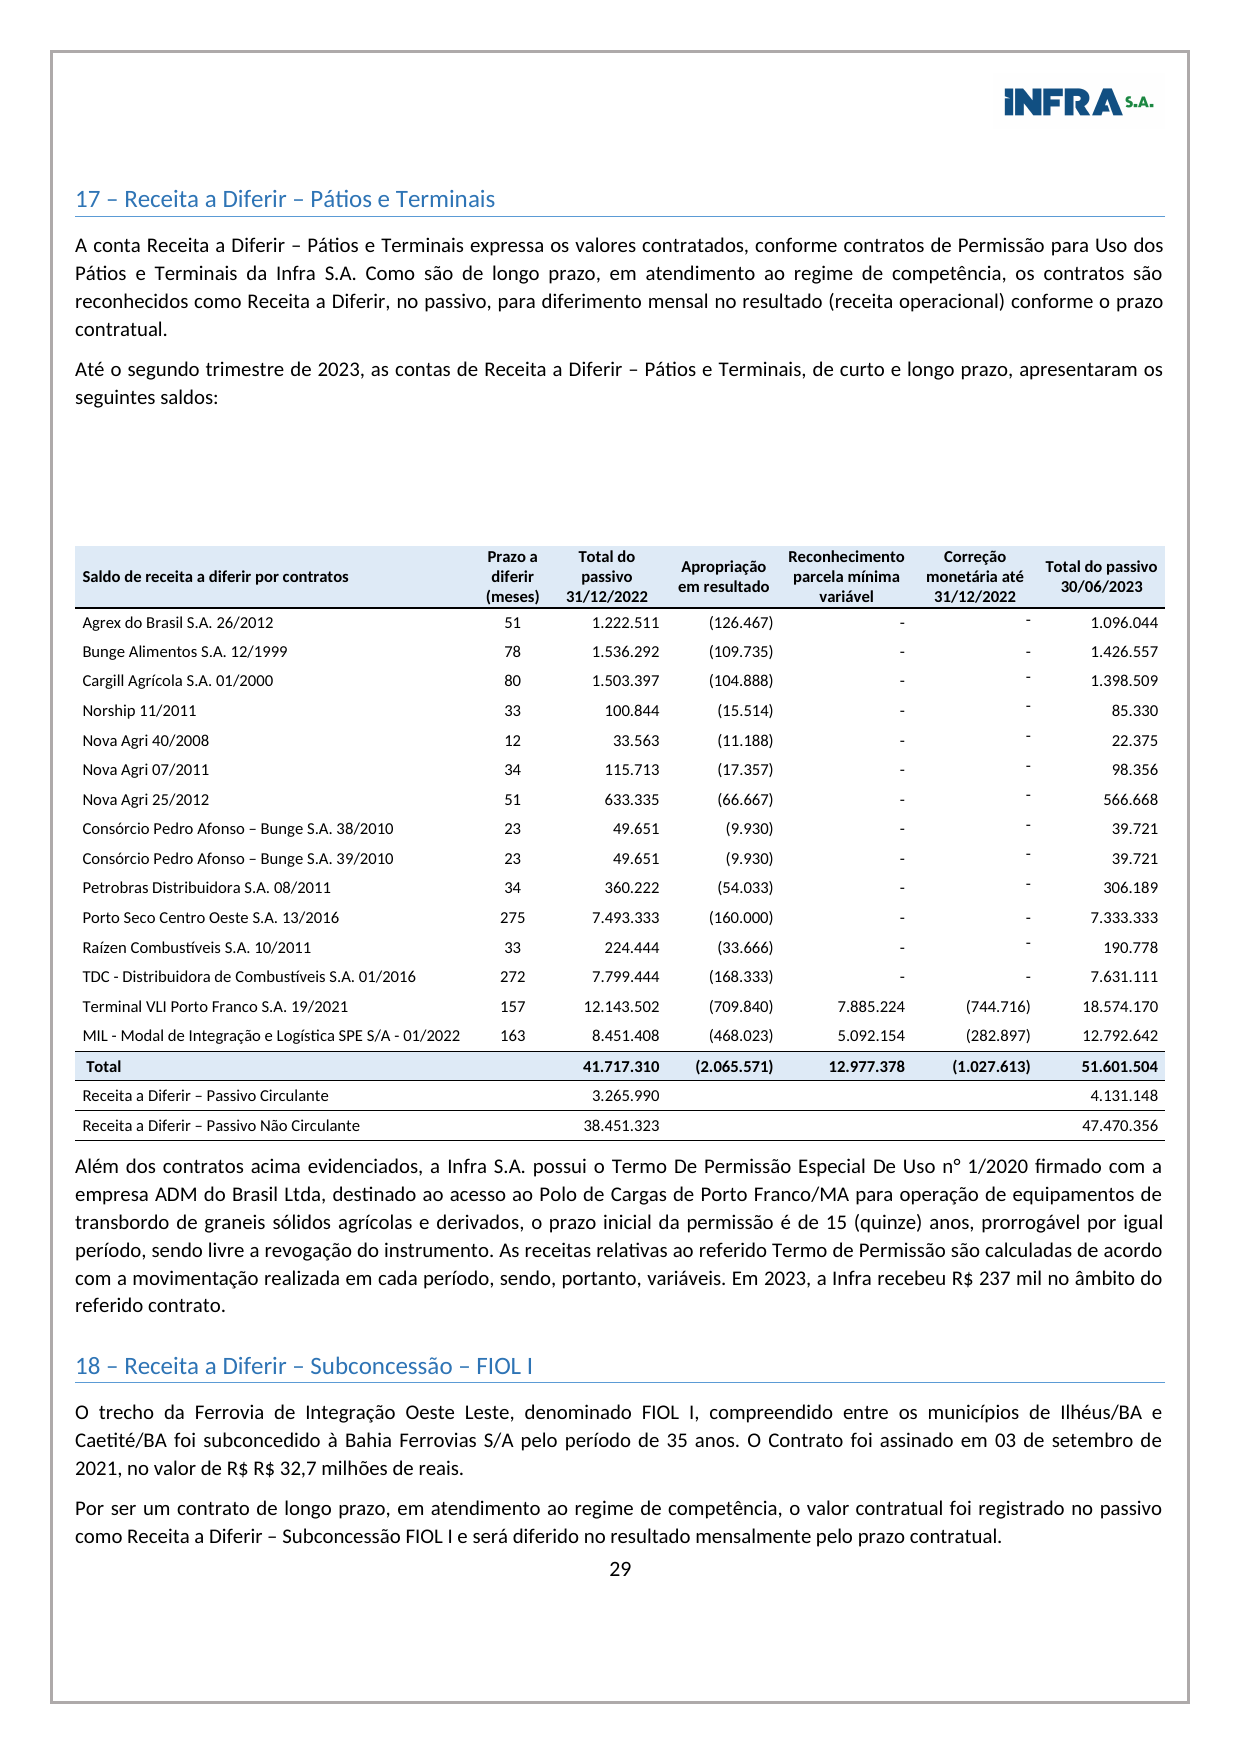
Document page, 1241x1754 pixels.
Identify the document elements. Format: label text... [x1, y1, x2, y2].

text Além dos contratos acima evidenciados, a Infra S.A. possui o Termo De Permissão Especial De Uso n° 1/2020 firmado com a empresa ADM do Brasil Ltda, destinado ao acesso ao Polo de Cargas de Porto Franco/MA para operação de equipamentos de transbordo de graneis sólidos agrícolas e derivados, o prazo inicial da permissão é de 15 (quinze) anos, prorrogável por igual período, sendo livre a revogação do instrumento. As receitas relativas ao referido Termo de Permissão são calculadas de acordo com a movimentação realizada em cada período, sendo, portanto, variáveis. Em 2023, a Infra recebeu R$ 237 mil no âmbito do referido contrato. [75, 1153, 1165, 1318]
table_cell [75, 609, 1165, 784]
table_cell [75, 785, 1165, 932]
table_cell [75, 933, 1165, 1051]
picture [993, 73, 1166, 129]
subtitle 17 – Receita a Diferir – Pátios e Terminais [75, 183, 1165, 216]
text O trecho da Ferrovia de Integração Oeste Leste, denominado FIOL I, compreendido entre os municípios de Ilhéus/BA e Caetité/BA foi subconcedido à Bahia Ferrovias S/A pelo período de 35 anos. O Contrato foi assinado em 03 de setembro de 2021, no valor de R$ R$ 32,7 milhões de reais. [75, 1399, 1165, 1480]
text Por ser um contrato de longo prazo, em atendimento ao regime de competência, o valor contratual foi registrado no passivo como Receita a Diferir – Subconcessão FIOL I e será diferido no resultado mensalmente pelo prazo contratual. [75, 1495, 1165, 1548]
text A conta Receita a Diferir – Pátios e Terminais expressa os valores contratados, conforme contratos de Permissão para Uso dos Pátios e Terminais da Infra S.A. Como são de longo prazo, em atendimento ao regime de competência, os contratos são reconhecidos como Receita a Diferir, no passivo, para diferimento mensal no resultado (receita operacional) conforme o prazo contratual. [75, 232, 1165, 341]
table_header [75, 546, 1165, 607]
text Até o segundo trimestre de 2023, as contas de Receita a Diferir – Pátios e Terminais, de curto e longo prazo, apresentaram os seguintes saldos: [75, 356, 1165, 410]
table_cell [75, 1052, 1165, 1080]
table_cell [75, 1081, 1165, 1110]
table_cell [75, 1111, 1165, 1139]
subtitle 18 – Receita a Diferir – Subconcessão – FIOL I [75, 1350, 1165, 1382]
